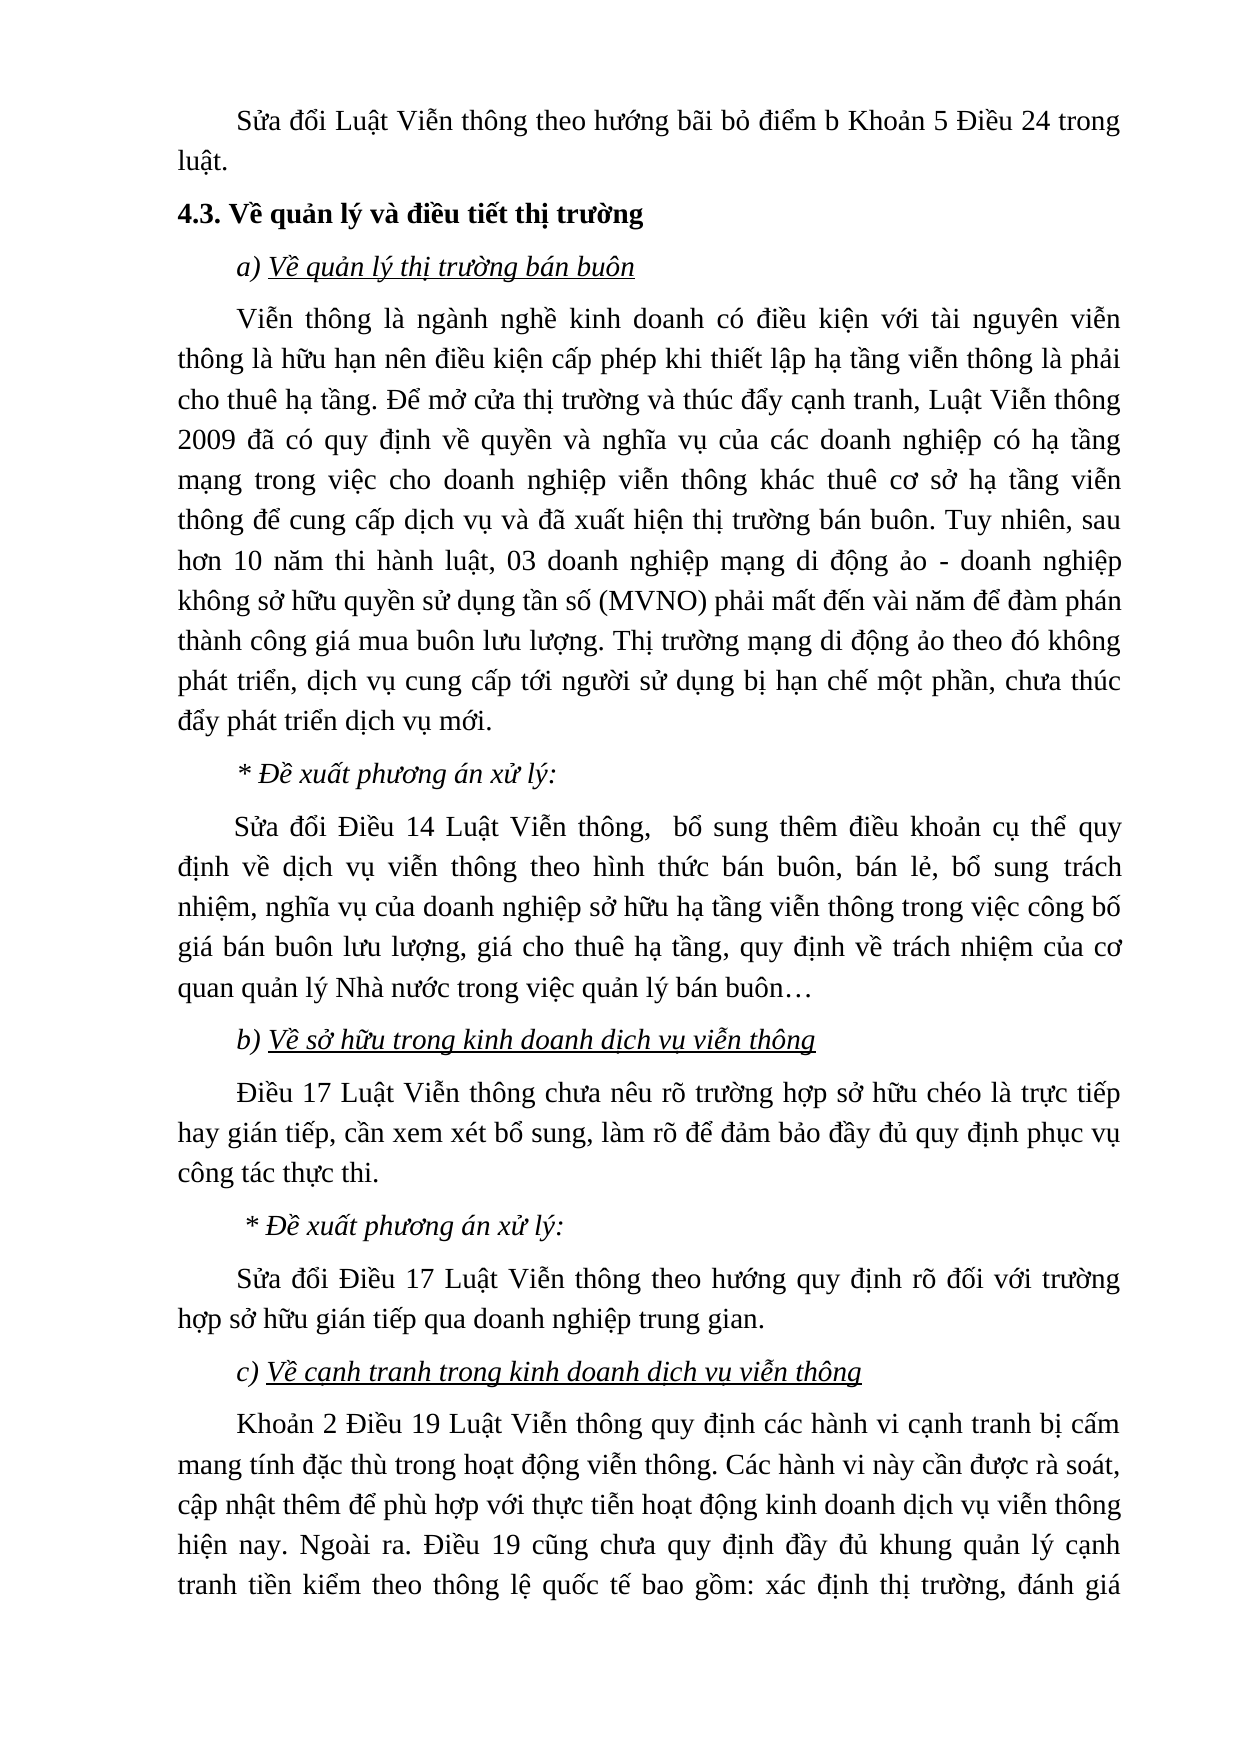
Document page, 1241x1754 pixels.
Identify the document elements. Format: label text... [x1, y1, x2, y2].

text Sửa đổi Luật Viễn thông theo hướng bãi bỏ điểm b Khoản 5 Điều 24 trong luật. [177, 103, 1122, 177]
text Viễn thông là ngành nghề kinh doanh có điều kiện với tài nguyên viễn thông là hữu hạn nên điều kiện cấp phép khi thiết lập hạ tầng viễn thông là phải cho thuê hạ tầng. Để mở cửa thị trường và thúc đẩy cạnh tranh, Luật Viễn thông 2009 đã có quy định về quyền và nghĩa vụ của các doanh nghiệp có hạ tầng mạng trong việc cho doanh nghiệp viễn thông khác thuê cơ sở hạ tầng viễn thông để cung cấp dịch vụ và đã xuất hiện thị trường bán buôn. Tuy nhiên, sau hơn 10 năm thi hành luật, 03 doanh nghiệp mạng di động ảo - doanh nghiệp không sở hữu quyền sử dụng tần số (MVNO) phải mất đến vài năm để đàm phán thành công giá mua buôn lưu lượng. Thị trường mạng di động ảo theo đó không phát triển, dịch vụ cung cấp tới người sử dụng bị hạn chế một phần, chưa thúc đẩy phát triển dịch vụ mới. [177, 301, 1122, 737]
text b) Về sở hữu trong kinh doanh dịch vụ viễn thông [177, 1022, 1122, 1056]
text Sửa đổi Điều 17 Luật Viễn thông theo hướng quy định rõ đối với trường hợp sở hữu gián tiếp qua doanh nghiệp trung gian. [177, 1261, 1122, 1335]
text 4.3. Về quản lý và điều tiết thị trường [177, 196, 1122, 229]
text Sửa đổi Điều 14 Luật Viễn thông, bổ sung thêm điều khoản cụ thể quy định về dịch vụ viễn thông theo hình thức bán buôn, bán lẻ, bổ sung trách nhiệm, nghĩa vụ của doanh nghiệp sở hữu hạ tầng viễn thông trong việc công bố giá bán buôn lưu lượng, giá cho thuê hạ tầng, quy định về trách nhiệm của cơ quan quản lý Nhà nước trong việc quản lý bán buôn… [177, 809, 1122, 1003]
text * Đề xuất phương án xử lý: [177, 1208, 1122, 1242]
text a) Về quản lý thị trường bán buôn [177, 249, 1122, 282]
text c) Về cạnh tranh trong kinh doanh dịch vụ viễn thông [177, 1354, 1122, 1387]
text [177, 1407, 1122, 1601]
text * Đề xuất phương án xử lý: [177, 756, 1122, 790]
text Điều 17 Luật Viễn thông chưa nêu rõ trường hợp sở hữu chéo là trực tiếp hay gián tiếp, cần xem xét bổ sung, làm rõ để đảm bảo đầy đủ quy định phục vụ công tác thực thi. [177, 1075, 1122, 1189]
